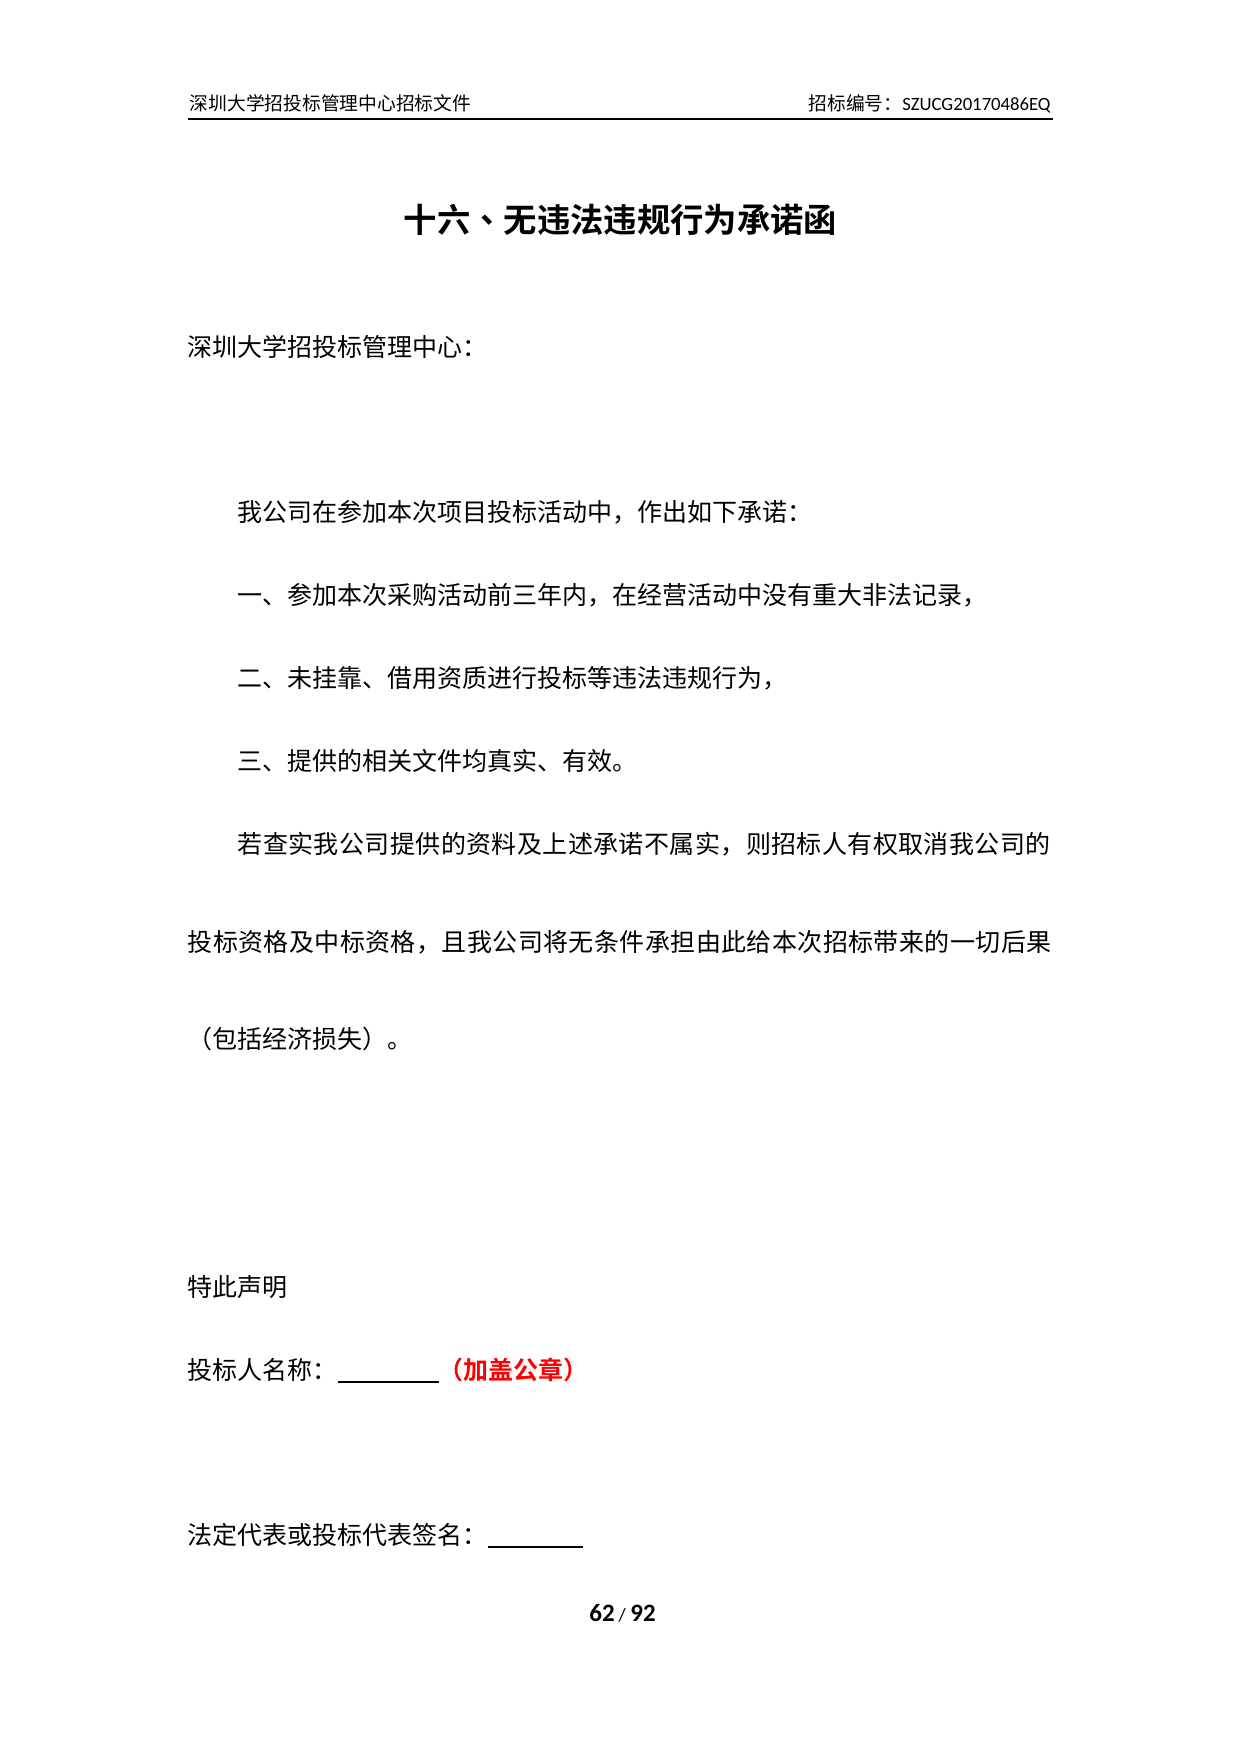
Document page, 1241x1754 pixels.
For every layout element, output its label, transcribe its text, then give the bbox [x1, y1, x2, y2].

subtitle 十六、无违法违规行为承诺函 [187, 186, 1053, 251]
text 法定代表或投标代表签名： [187, 1501, 1053, 1566]
text 深圳大学招投标管理中心： [187, 313, 1053, 378]
text 一、参加本次采购活动前三年内，在经营活动中没有重大非法记录， [187, 561, 1053, 626]
text 三、提供的相关文件均真实、有效。 [187, 727, 1053, 792]
text 投标人名称： （加盖公章） [187, 1336, 1053, 1401]
text 我公司在参加本次项目投标活动中，作出如下承诺： [187, 478, 1053, 543]
text 二、未挂靠、借用资质进行投标等违法违规行为， [187, 644, 1053, 709]
text 若查实我公司提供的资料及上述承诺不属实，则招标人有权取消我公司的投标资格及中标资格，且我公司将无条件承担由此给本次招标带来的一切后果（包括经济损失）。 [187, 811, 1053, 1071]
text 特此声明 [187, 1253, 1053, 1318]
